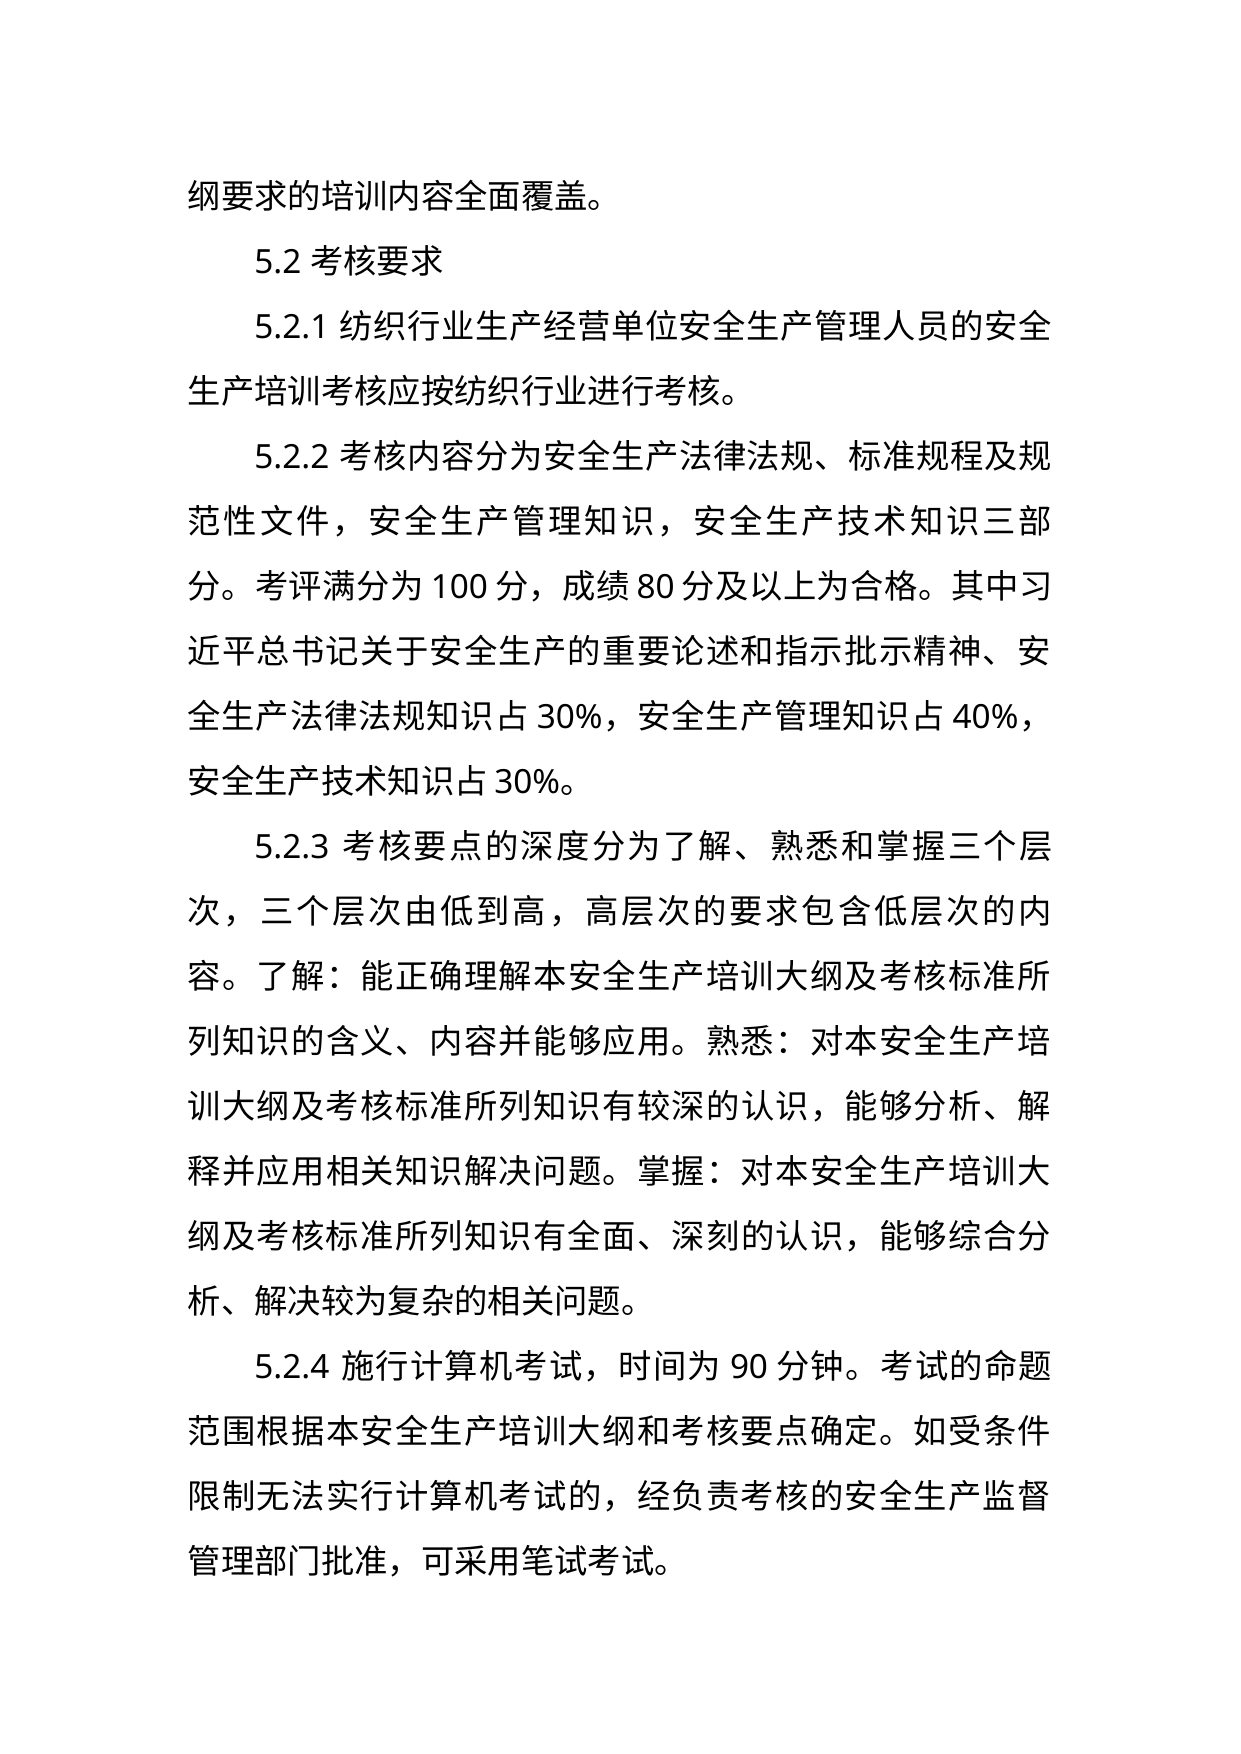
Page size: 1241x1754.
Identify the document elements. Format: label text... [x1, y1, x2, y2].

text 5.2 考核要求 [187, 227, 1053, 292]
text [187, 162, 1053, 227]
text 5.2.2 考核内容分为安全生产法律法规、标准规程及规范性文件，安全生产管理知识，安全生产技术知识三部分。考评满分为100分，成绩80分及以上为合格。其中习近平总书记关于安全生产的重要论述和指示批示精神、安全生产法律法规知识占30%，安全生产管理知识占40%，安全生产技术知识占30%。 [187, 422, 1053, 812]
text 5.2.4 施行计算机考试，时间为90分钟。考试的命题范围根据本安全生产培训大纲和考核要点确定。如受条件限制无法实行计算机考试的，经负责考核的安全生产监督管理部门批准，可采用笔试考试。 [187, 1332, 1053, 1592]
text 5.2.1 纺织行业生产经营单位安全生产管理人员的安全生产培训考核应按纺织行业进行考核。 [187, 292, 1053, 422]
text 5.2.3 考核要点的深度分为了解、熟悉和掌握三个层次，三个层次由低到高，高层次的要求包含低层次的内容。了解：能正确理解本安全生产培训大纲及考核标准所列知识的含义、内容并能够应用。熟悉：对本安全生产培训大纲及考核标准所列知识有较深的认识，能够分析、解释并应用相关知识解决问题。掌握：对本安全生产培训大纲及考核标准所列知识有全面、深刻的认识，能够综合分析、解决较为复杂的相关问题。 [187, 812, 1053, 1332]
